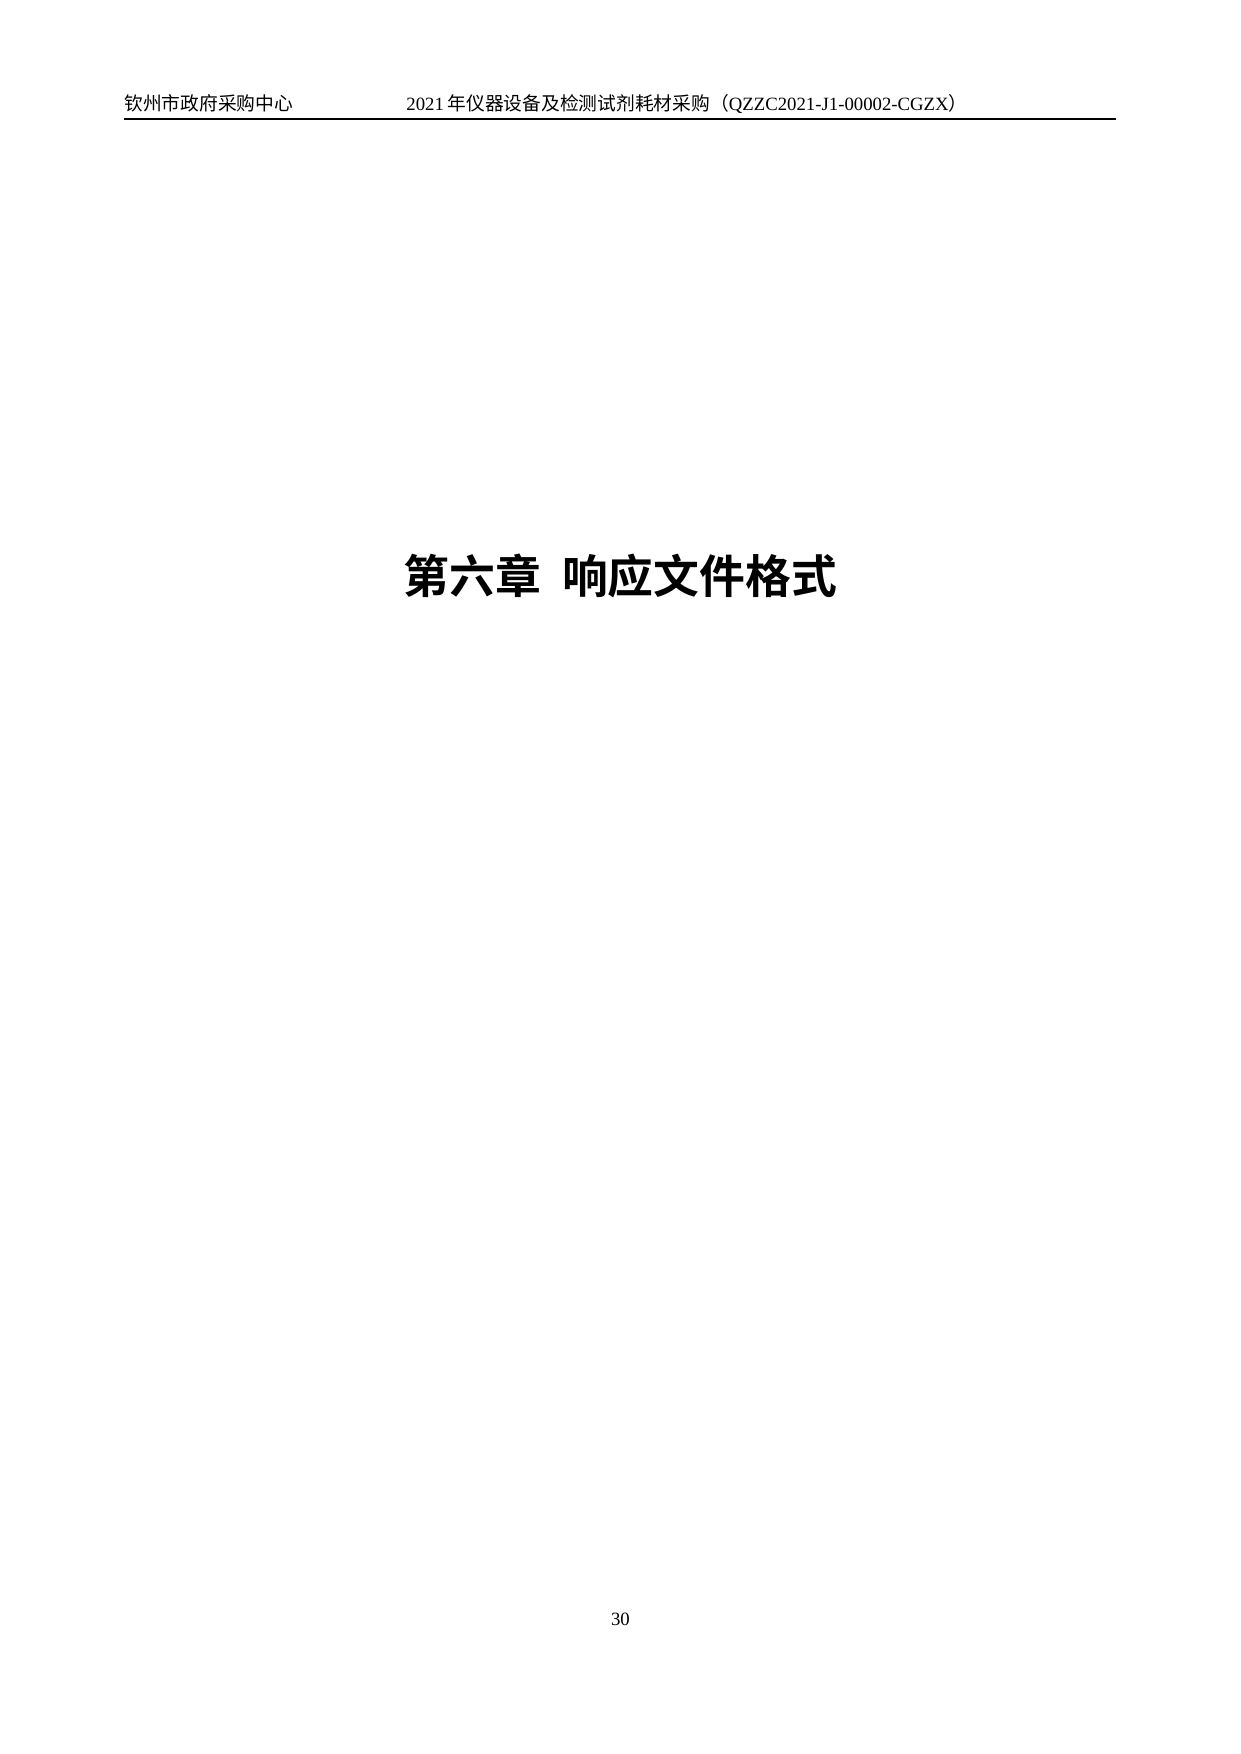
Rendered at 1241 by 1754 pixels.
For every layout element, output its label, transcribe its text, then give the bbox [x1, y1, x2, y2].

subtitle 第六章 响应文件格式 [124, 525, 1116, 623]
